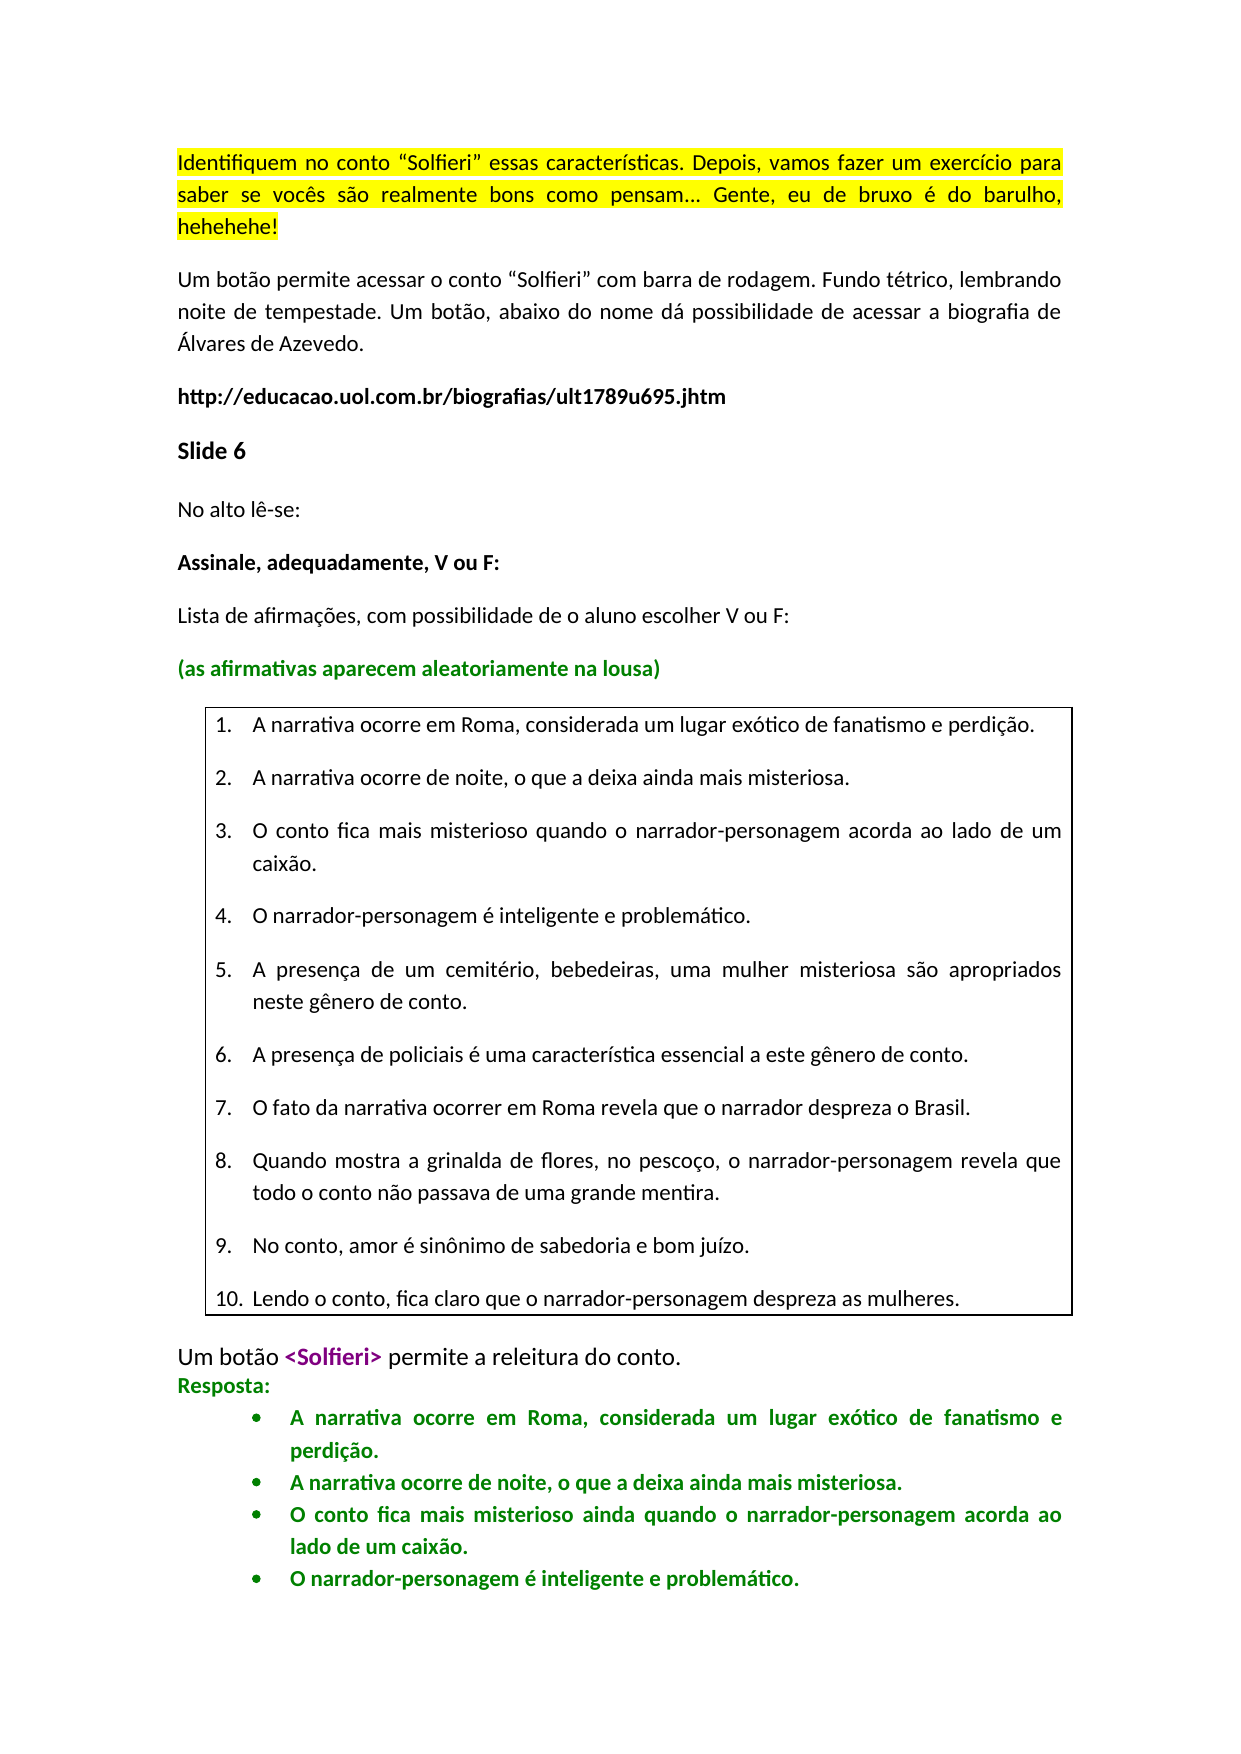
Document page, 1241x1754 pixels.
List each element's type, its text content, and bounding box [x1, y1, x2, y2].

list O narrador-personagem é inteligente e problemático. [252, 1564, 1063, 1592]
list Lendo o conto, fica claro que o narrador-personagem despreza as mulheres. [206, 1281, 1071, 1314]
list A narrativa ocorre de noite, o que a deixa ainda mais misteriosa. [206, 760, 1071, 791]
list A narrativa ocorre em Roma, considerada um lugar exótico de fanatismo e perdição. [206, 708, 1071, 738]
text Identifiquem no conto “Solfieri” essas características. Depois, vamos fazer um exercício para saber se vocês são realmente bons como pensam... Gente, eu de bruxo é do barulho, hehehehe! [177, 208, 1063, 240]
text Lista de afirmações, com possibilidade de o aluno escolher V ou F: [177, 601, 1063, 629]
list A narrativa ocorre de noite, o que a deixa ainda mais misteriosa. [252, 1468, 1063, 1496]
text No alto lê-se: [177, 495, 1063, 523]
text Um botão <Solfieri> permite a releitura do conto. [177, 1341, 1063, 1371]
list O narrador-personagem é inteligente e problemático. [206, 898, 1071, 930]
text (as afirmativas aparecem aleatoriamente na lousa) [177, 654, 1063, 682]
list A presença de um cemitério, bebedeiras, uma mulher misteriosa são apropriados neste gênero de conto. [206, 951, 1071, 1015]
list O conto fica mais misterioso quando o narrador-personagem acorda ao lado de um caixão. [206, 813, 1071, 877]
list No conto, amor é sinônimo de sabedoria e bom juízo. [206, 1227, 1071, 1259]
text Resposta: [177, 1371, 1063, 1399]
list A presença de policiais é uma característica essencial a este gênero de conto. [206, 1036, 1071, 1068]
list Quando mostra a grinalda de flores, no pescoço, o narrador-personagem revela que todo o conto não passava de uma grande mentira. [206, 1142, 1071, 1206]
text http://educacao.uol.com.br/biografias/ult1789u695.jhtm [177, 382, 1063, 410]
list O fato da narrativa ocorrer em Roma revela que o narrador despreza o Brasil. [206, 1089, 1071, 1121]
list O conto fica mais misterioso ainda quando o narrador-personagem acorda ao lado de um caixão. [252, 1500, 1063, 1560]
text Um botão permite acessar o conto “Solfieri” com barra de rodagem. Fundo tétrico, lembrando noite de tempestade. Um botão, abaixo do nome dá possibilidade de acessar a biografia de Álvares de Azevedo. [177, 265, 1063, 357]
text Assinale, adequadamente, V ou F: [177, 548, 1063, 576]
text Slide 6 [177, 435, 1063, 466]
list A narrativa ocorre em Roma, considerada um lugar exótico de fanatismo e perdição. [252, 1403, 1063, 1464]
